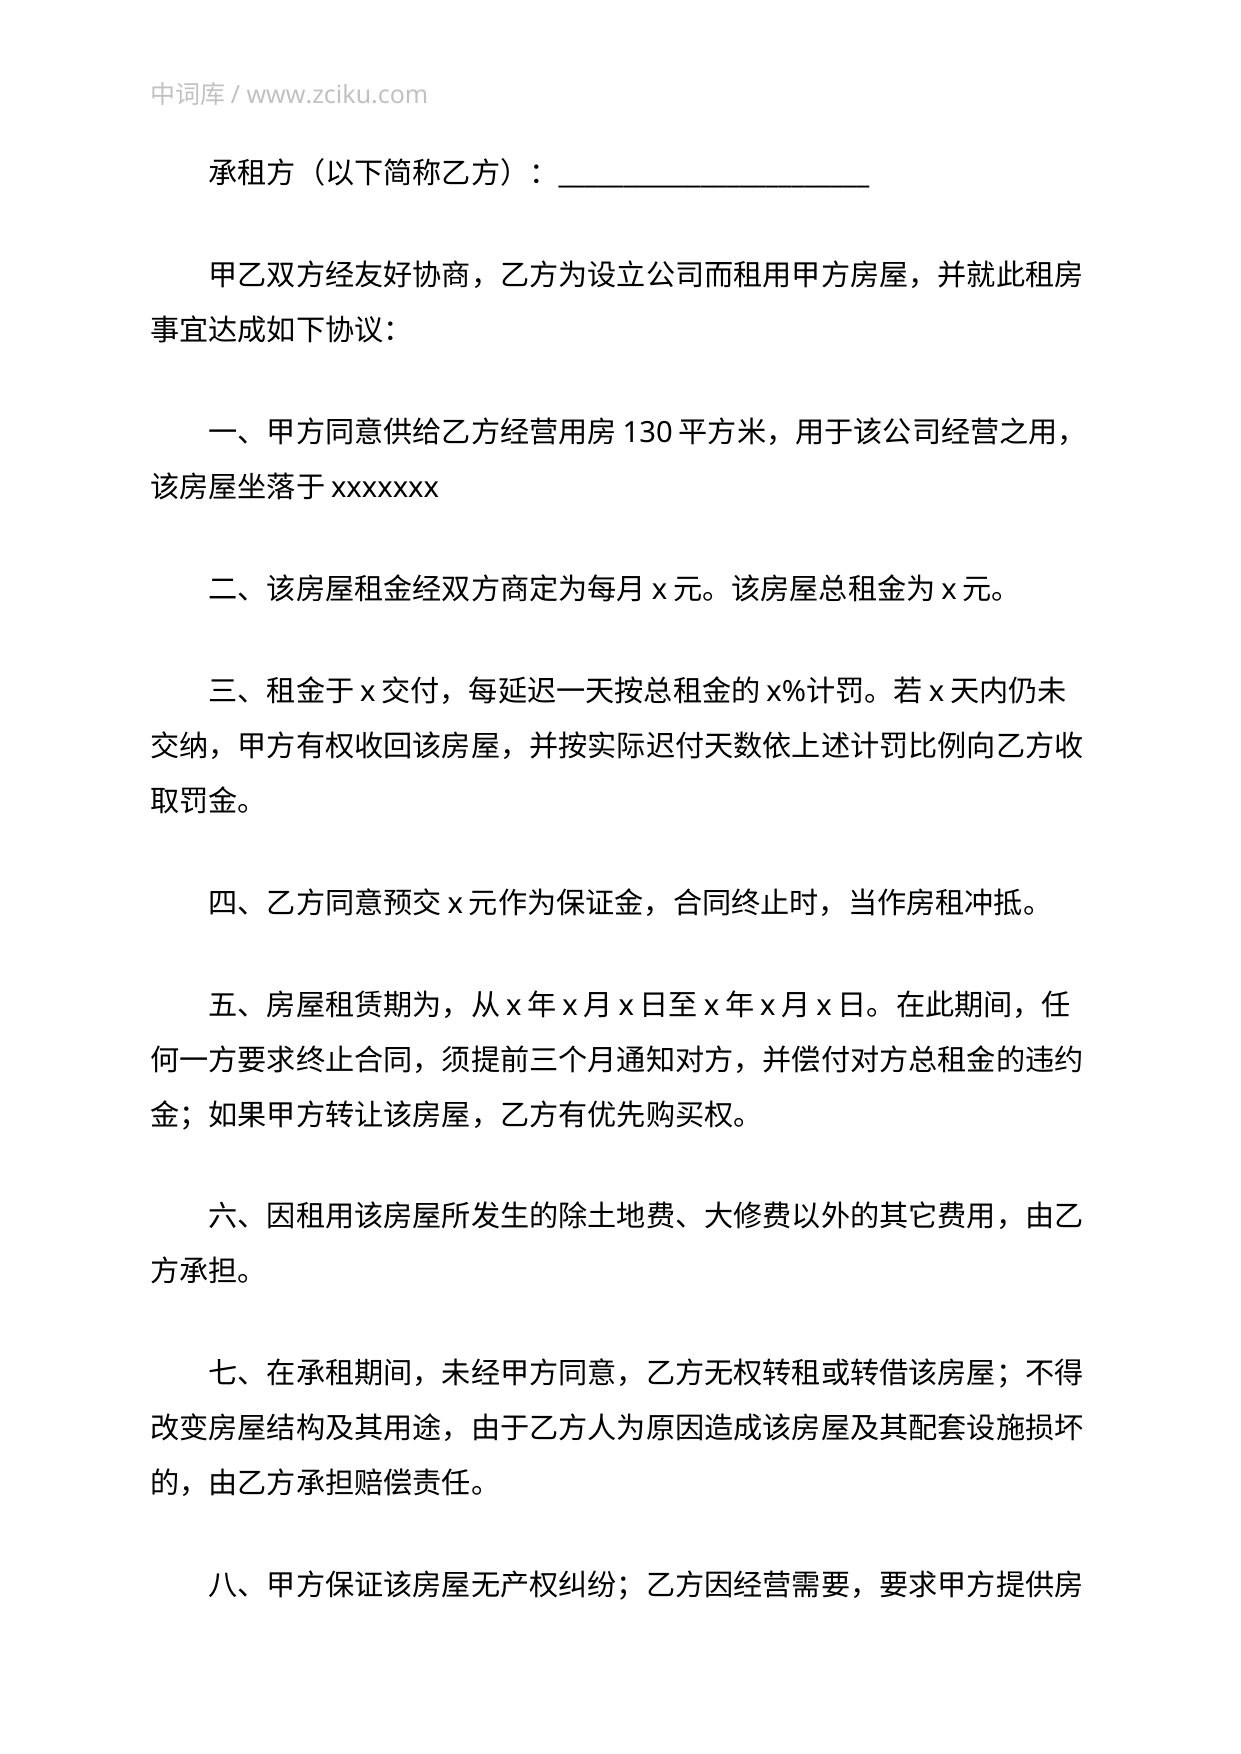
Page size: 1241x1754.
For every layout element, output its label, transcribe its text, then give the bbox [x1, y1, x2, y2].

text 一、甲方同意供给乙方经营用房130平方米，用于该公司经营之用，该房屋坐落于xxxxxxx [150, 409, 1090, 506]
text 六、因租用该房屋所发生的除土地费、大修费以外的其它费用，由乙方承担。 [150, 1193, 1090, 1290]
text 七、在承租期间，未经甲方同意，乙方无权转租或转借该房屋；不得改变房屋结构及其用途，由于乙方人为原因造成该房屋及其配套设施损坏的，由乙方承担赔偿责任。 [150, 1349, 1090, 1502]
text 四、乙方同意预交x元作为保证金，合同终止时，当作房租冲抵。 [150, 879, 1090, 922]
text 三、租金于x交付，每延迟一天按总租金的x%计罚。若x天内仍未交纳，甲方有权收回该房屋，并按实际迟付天数依上述计罚比例向乙方收取罚金。 [150, 668, 1090, 820]
text 五、房屋租赁期为，从x年x月x日至x年x月x日。在此期间，任何一方要求终止合同，须提前三个月通知对方，并偿付对方总租金的违约金；如果甲方转让该房屋，乙方有优先购买权。 [150, 981, 1090, 1133]
text 甲乙双方经友好协商，乙方为设立公司而租用甲方房屋，并就此租房事宜达成如下协议： [150, 252, 1090, 349]
text 承租方（以下简称乙方）：________________________ [150, 150, 1090, 192]
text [150, 1561, 1090, 1603]
text 二、该房屋租金经双方商定为每月x元。该房屋总租金为x元。 [150, 566, 1090, 608]
